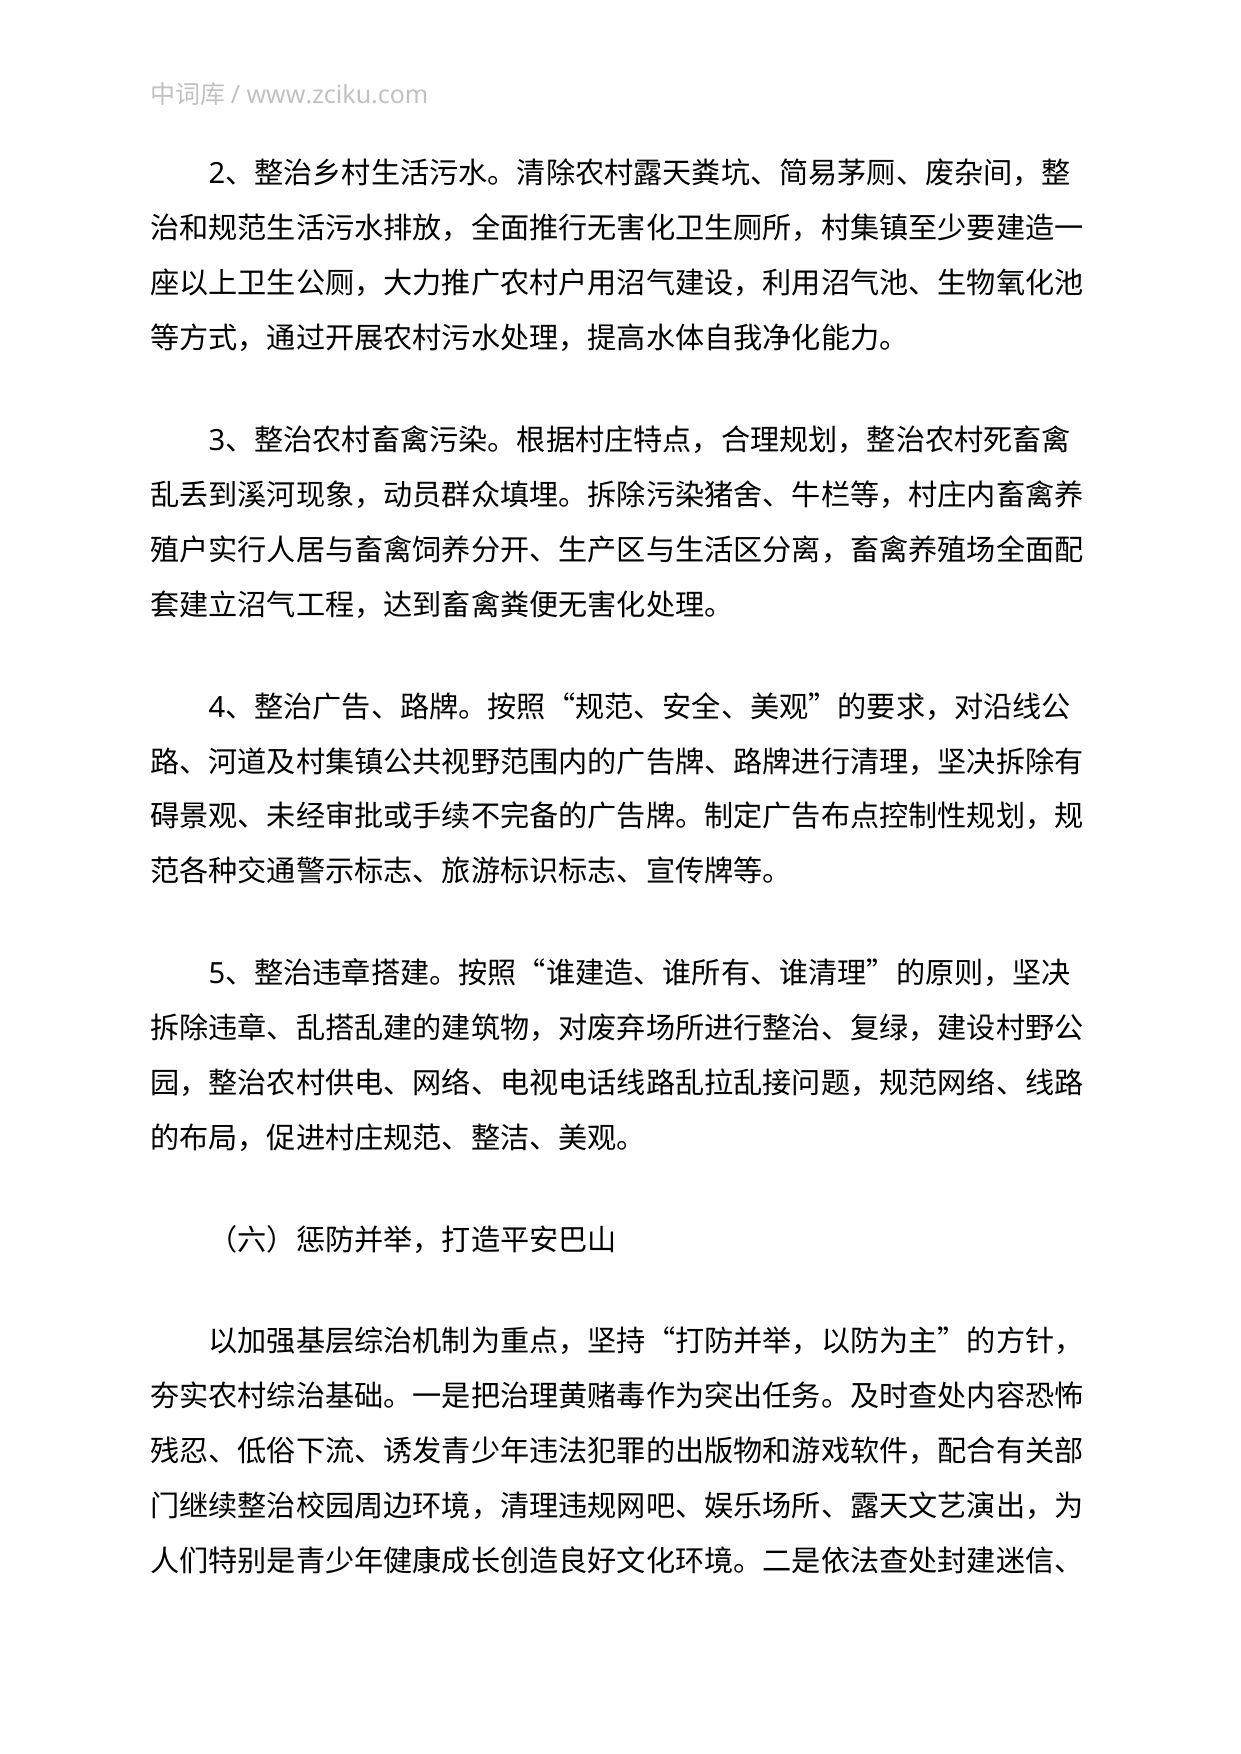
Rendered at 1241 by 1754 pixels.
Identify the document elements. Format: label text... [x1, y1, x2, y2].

text 2、整治乡村生活污水。清除农村露天粪坑、简易茅厕、废杂间，整治和规范生活污水排放，全面推行无害化卫生厕所，村集镇至少要建造一座以上卫生公厕，大力推广农村户用沼气建设，利用沼气池、生物氧化池等方式，通过开展农村污水处理，提高水体自我净化能力。 [150, 150, 1090, 357]
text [150, 1318, 1090, 1580]
text 3、整治农村畜禽污染。根据村庄特点，合理规划，整治农村死畜禽乱丢到溪河现象，动员群众填埋。拆除污染猪舍、牛栏等，村庄内畜禽养殖户实行人居与畜禽饲养分开、生产区与生活区分离，畜禽养殖场全面配套建立沼气工程，达到畜禽粪便无害化处理。 [150, 417, 1090, 624]
text 5、整治违章搭建。按照“谁建造、谁所有、谁清理”的原则，坚决拆除违章、乱搭乱建的建筑物，对废弃场所进行整治、复绿，建设村野公园，整治农村供电、网络、电视电话线路乱拉乱接问题，规范网络、线路的布局，促进村庄规范、整洁、美观。 [150, 950, 1090, 1157]
text 4、整治广告、路牌。按照“规范、安全、美观”的要求，对沿线公路、河道及村集镇公共视野范围内的广告牌、路牌进行清理，坚决拆除有碍景观、未经审批或手续不完备的广告牌。制定广告布点控制性规划，规范各种交通警示标志、旅游标识标志、宣传牌等。 [150, 683, 1090, 890]
text （六）惩防并举，打造平安巴山 [150, 1216, 1090, 1258]
